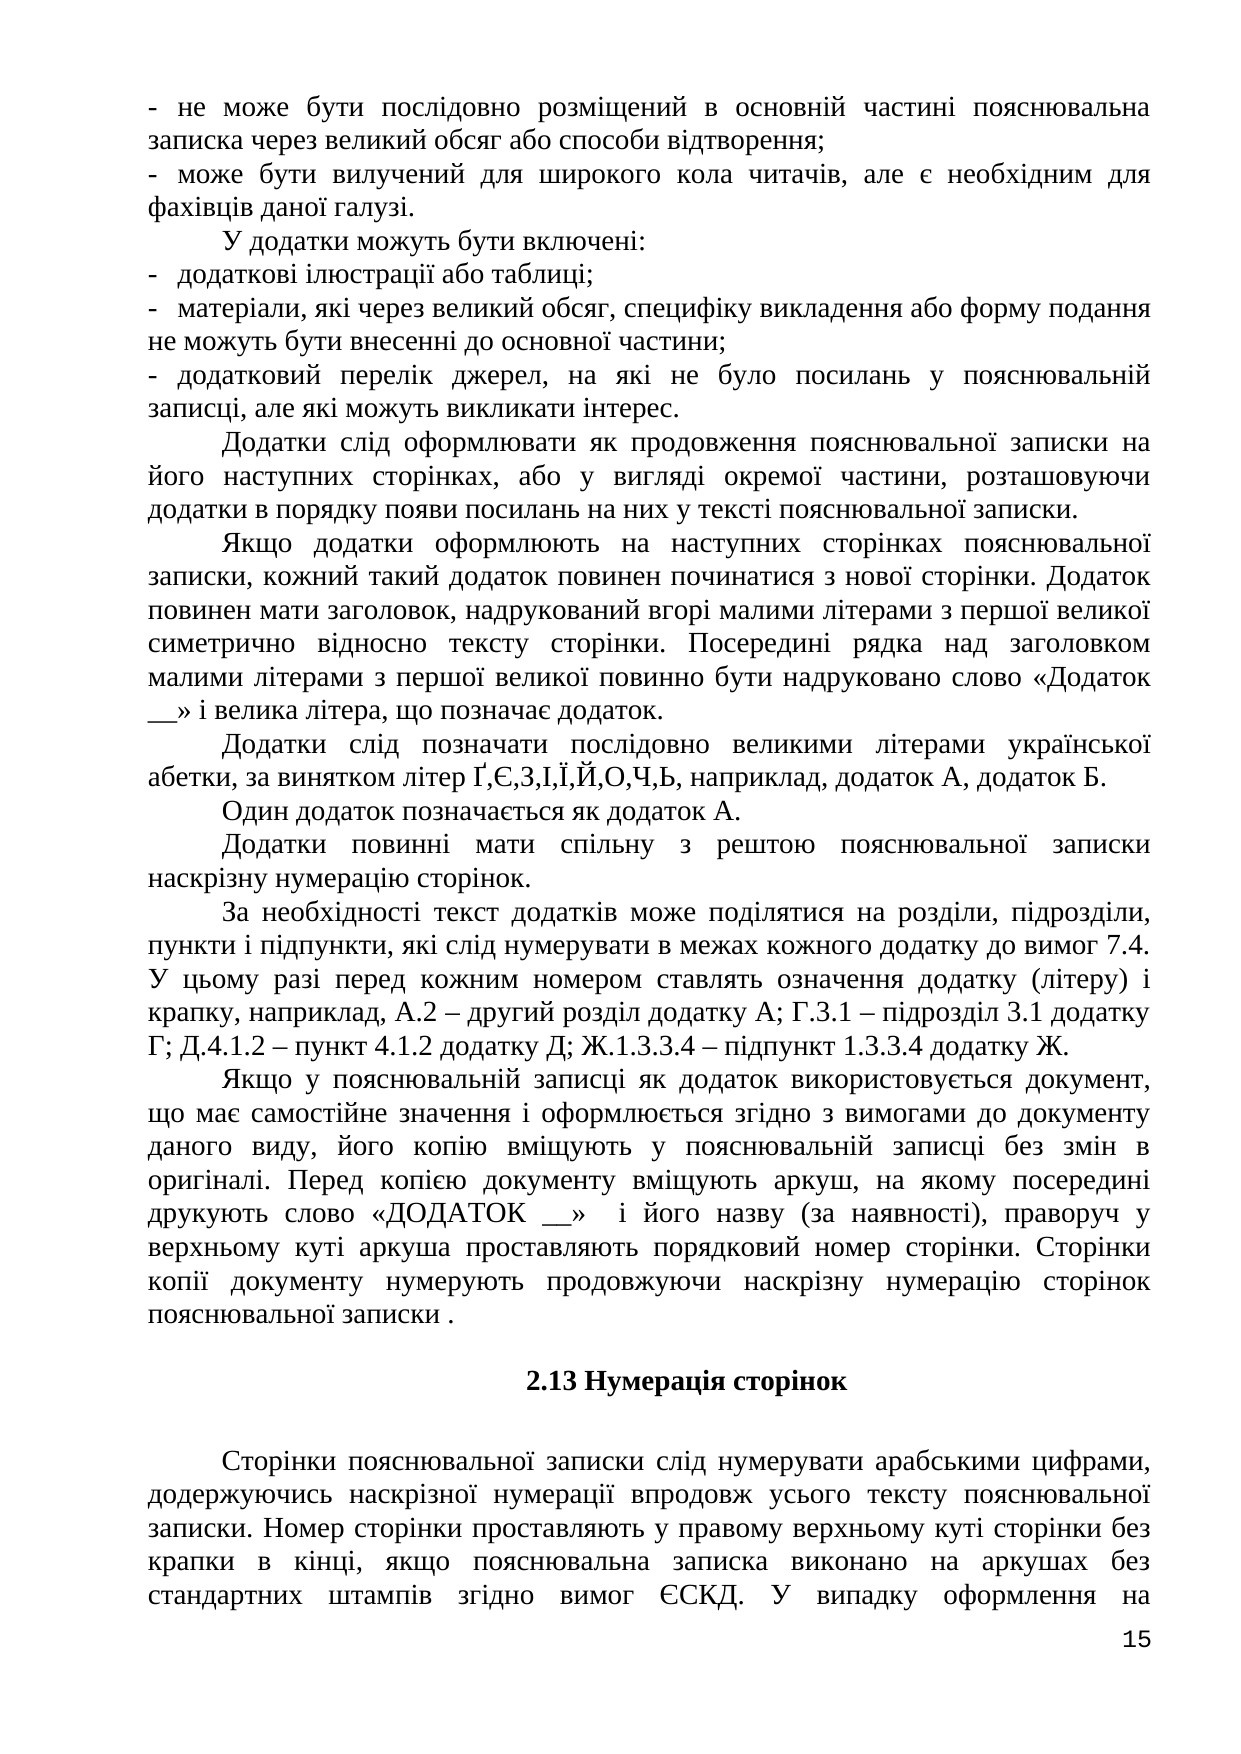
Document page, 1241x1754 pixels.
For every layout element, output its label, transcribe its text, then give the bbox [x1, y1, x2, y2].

text Додатки слід позначати послідовно великими літерами української абетки, за винятком літер Ґ,Є,З,І,Ї,Й,О,Ч,Ь, наприклад, додаток А, додаток Б. [148, 726, 1152, 793]
text 2.13 Нумерація сторінок [148, 1363, 1152, 1397]
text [148, 1443, 1152, 1611]
text Один додаток позначається як додаток А. [148, 793, 1152, 827]
text Додатки слід оформлювати як продовження пояснювальної записки на його наступних сторінках, або у вигляді окремої частини, розташовуючи додатки в порядку появи посилань на них у тексті пояснювальної записки. [148, 424, 1152, 525]
list може бути вилучений для широкого кола читачів, але є необхідним для фахівців даної галузі. [148, 156, 1152, 223]
text Якщо у пояснювальній записці як додаток використовується документ, що має самостійне значення і оформлюється згідно з вимогами до документу даного виду, його копію вміщують у пояснювальній записці без змін в оригіналі. Перед копією документу вміщують аркуш, на якому посередині друкують слово «ДОДАТОК __» і його назву (за наявності), праворуч у верхньому куті аркуша проставляють порядковий номер сторінки. Сторінки копії документу нумерують продовжуючи наскрізну нумерацію сторінок пояснювальної записки . [148, 1061, 1152, 1330]
text За необхідності текст додатків може поділятися на розділи, підрозділи, пункти і підпункти, які слід нумерувати в межах кожного додатку до вимог 7.4. У цьому разі перед кожним номером ставлять означення додатку (літеру) і крапку, наприклад, А.2 – другий розділ додатку А; Г.3.1 – підрозділ 3.1 додатку Г; Д.4.1.2 – пункт 4.1.2 додатку Д; Ж.1.3.3.4 – підпункт 1.3.3.4 додатку Ж. [148, 894, 1152, 1061]
text Додатки повинні мати спільну з рештою пояснювальної записки наскрізну нумерацію сторінок. [148, 827, 1152, 894]
list додатковий перелік джерел, на які не було посилань у пояснювальній записці, але які можуть викликати інтерес. [148, 357, 1152, 424]
text У додатки можуть бути включені: [148, 223, 1152, 256]
list матеріали, які через великий обсяг, специфіку викладення або форму подання не можуть бути внесенні до основної частини; [148, 290, 1152, 357]
list не може бути послідовно розміщений в основній частині пояснювальна записка через великий обсяг або способи відтворення; [148, 89, 1152, 156]
text Якщо додатки оформлюють на наступних сторінках пояснювальної записки, кожний такий додаток повинен починатися з нової сторінки. Додаток повинен мати заголовок, надрукований вгорі малими літерами з першої великої симетрично відносно тексту сторінки. Посередині рядка над заголовком малими літерами з першої великої повинно бути надруковано слово «Додаток __» і велика літера, що позначає додаток. [148, 525, 1152, 726]
list додаткові ілюстрації або таблиці; [148, 256, 1152, 290]
